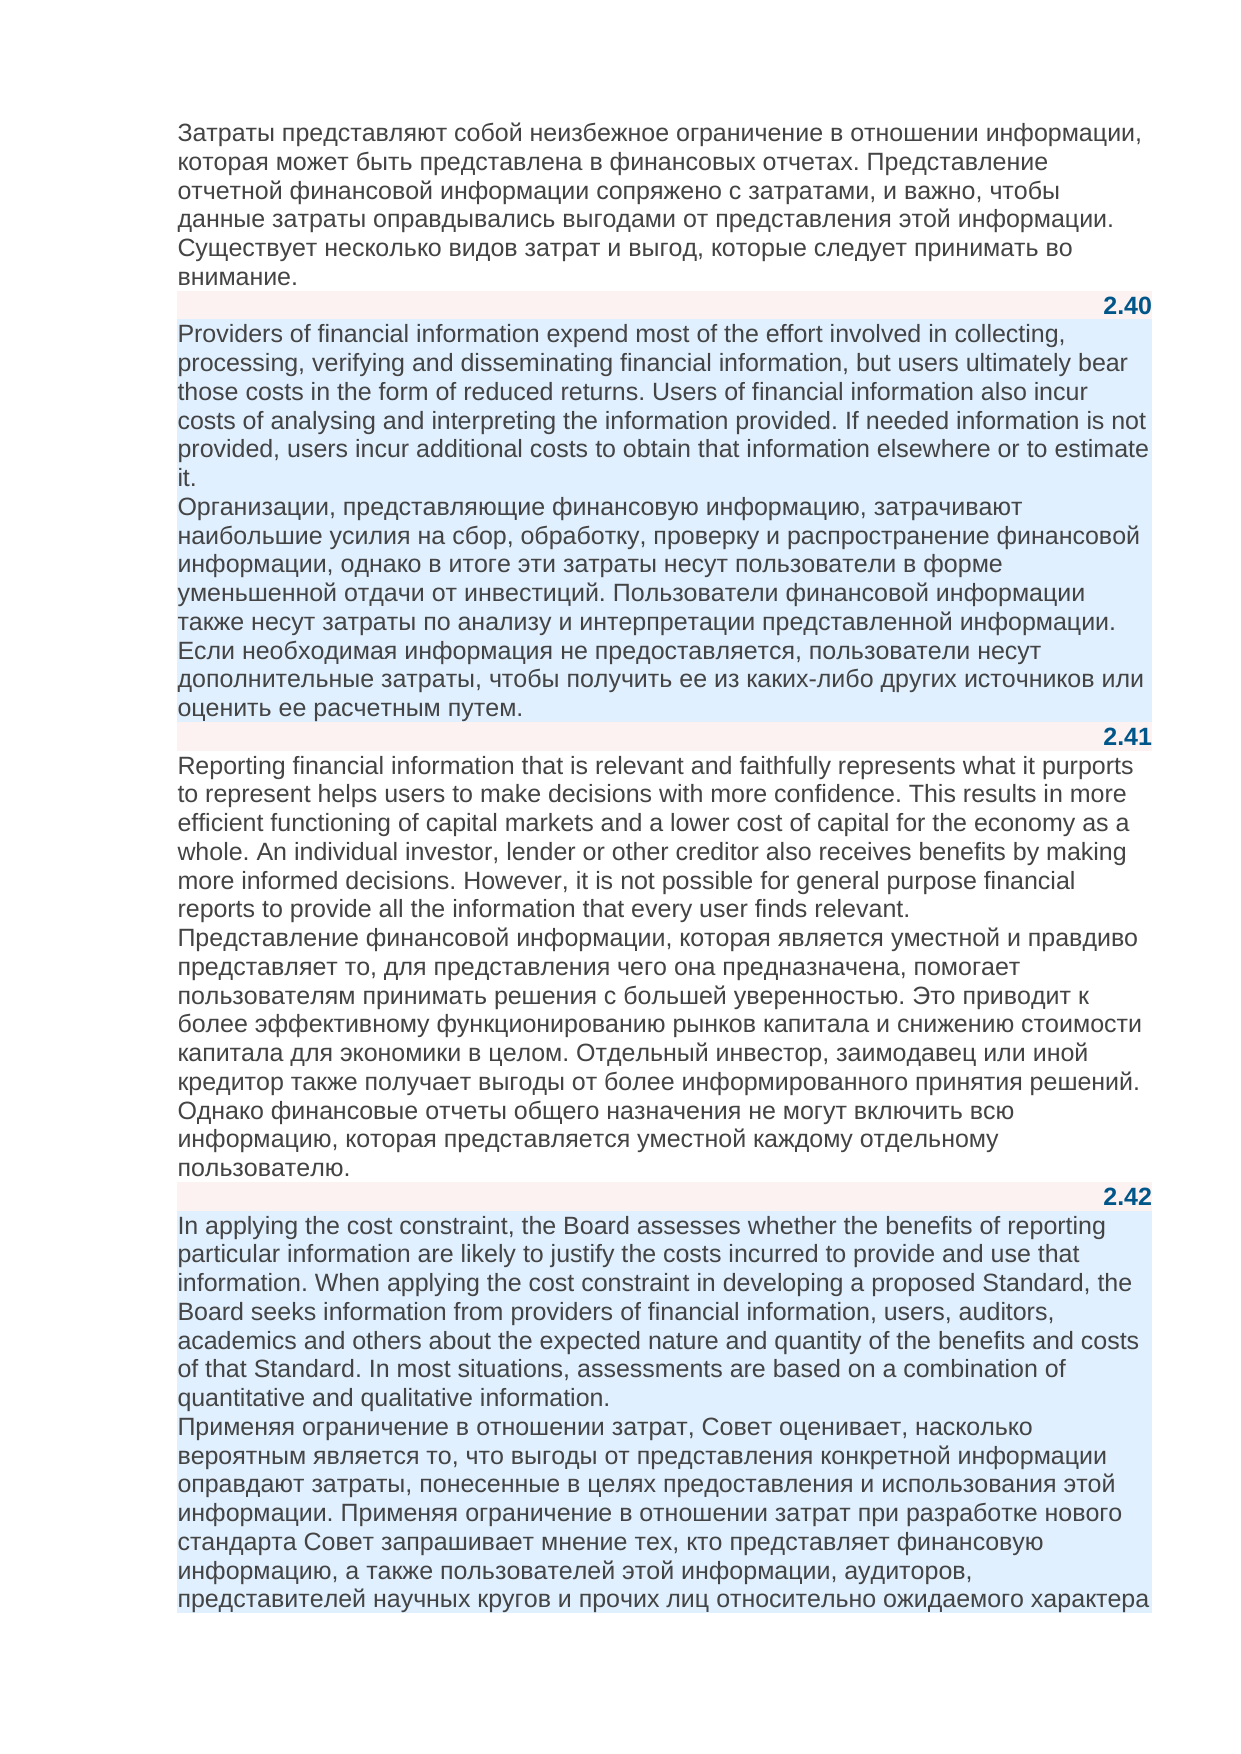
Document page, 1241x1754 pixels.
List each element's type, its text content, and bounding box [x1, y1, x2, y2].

text 2.40 [177, 291, 1152, 319]
text Представление финансовой информации, которая является уместной и правдиво представляет то, для представления чего она предназначена, помогает пользователям принимать решения с большей уверенностью. Это приводит к более эффективному функционированию рынков капитала и снижению стоимости капитала для экономики в целом. Отдельный инвестор, заимодавец или иной кредитор также получает выгоды от более информированного принятия решений. Однако финансовые отчеты общего назначения не могут включить всю информацию, которая представляется уместной каждому отдельному пользователю. [177, 923, 1152, 1182]
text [177, 1412, 1152, 1613]
text 2.41 [177, 722, 1152, 751]
text Затраты представляют собой неизбежное ограничение в отношении информации, которая может быть представлена в финансовых отчетах. Представление отчетной финансовой информации сопряжено с затратами, и важно, чтобы данные затраты оправдывались выгодами от представления этой информации. Существует несколько видов затрат и выгод, которые следует принимать во внимание. [177, 118, 1152, 291]
text Providers of financial information expend most of the effort involved in collecting, processing, verifying and disseminating financial information, but users ultimately bear those costs in the form of reduced returns. Users of financial information also incur costs of analysing and interpreting the information provided. If needed information is not provided, users incur additional costs to obtain that information elsewhere or to estimate it. [177, 319, 1152, 492]
text Reporting financial information that is relevant and faithfully represents what it purports to represent helps users to make decisions with more confidence. This results in more efficient functioning of capital markets and a lower cost of capital for the economy as a whole. An individual investor, lender or other creditor also receives benefits by making more informed decisions. However, it is not possible for general purpose financial reports to provide all the information that every user finds relevant. [177, 751, 1152, 923]
text 2.42 [177, 1182, 1152, 1211]
text Организации, представляющие финансовую информацию, затрачивают наибольшие усилия на сбор, обработку, проверку и распространение финансовой информации, однако в итоге эти затраты несут пользователи в форме уменьшенной отдачи от инвестиций. Пользователи финансовой информации также несут затраты по анализу и интерпретации представленной информации. Если необходимая информация не предоставляется, пользователи несут дополнительные затраты, чтобы получить ее из каких-либо других источников или оценить ее расчетным путем. [177, 492, 1152, 722]
text In applying the cost constraint, the Board assesses whether the benefits of reporting particular information are likely to justify the costs incurred to provide and use that information. When applying the cost constraint in developing a proposed Standard, the Board seeks information from providers of financial information, users, auditors, academics and others about the expected nature and quantity of the benefits and costs of that Standard. In most situations, assessments are based on a combination of quantitative and qualitative information. [177, 1211, 1152, 1412]
